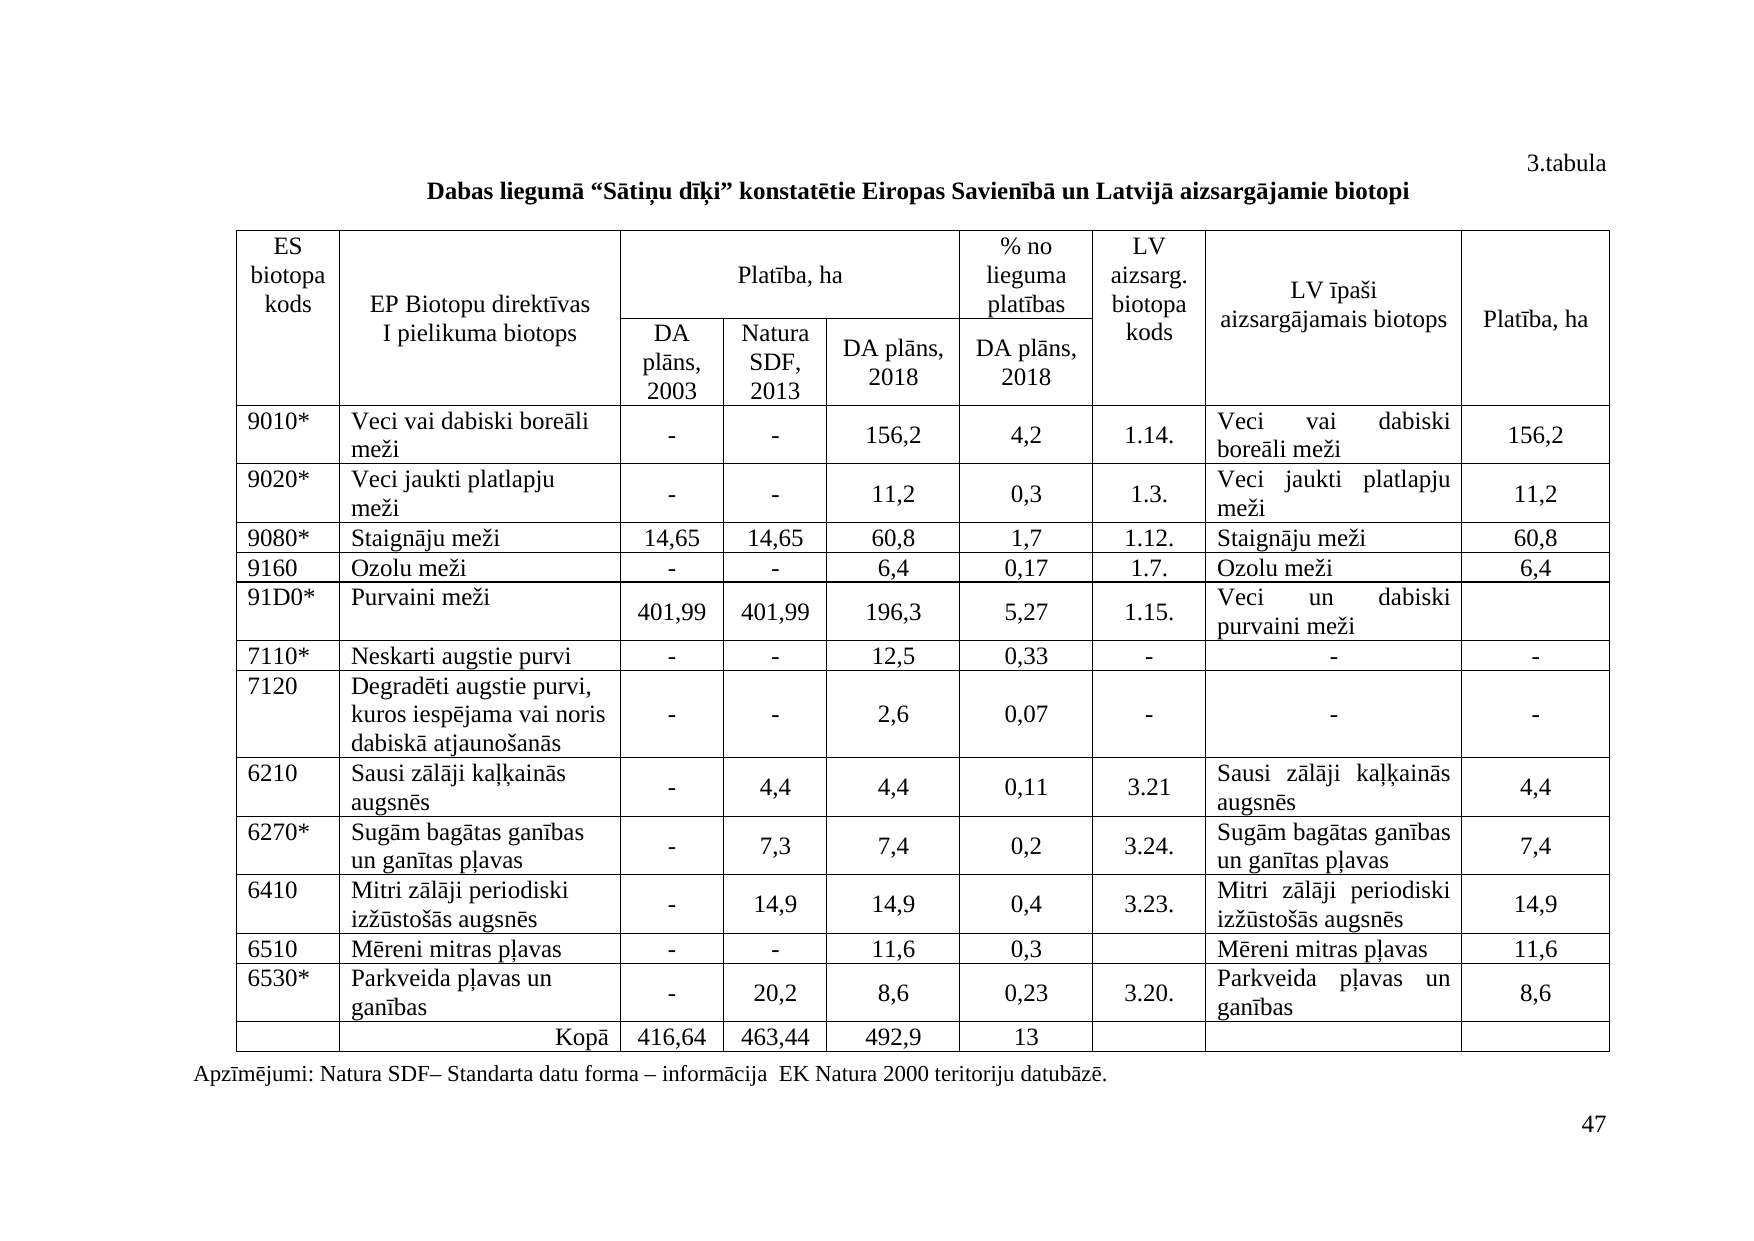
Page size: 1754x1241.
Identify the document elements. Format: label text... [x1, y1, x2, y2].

table_cell 6,4 [1462, 553, 1609, 581]
table_cell 3.21 [1093, 758, 1205, 816]
table_cell - [621, 875, 723, 933]
table_header LV īpaši aizsargājamais biotops [1206, 231, 1461, 405]
table_cell 4,2 [960, 406, 1092, 463]
table_cell 5,27 [960, 583, 1092, 640]
table_cell Kopā [340, 1022, 620, 1051]
table_cell 13 [960, 1022, 1092, 1051]
table_cell 0,07 [960, 671, 1092, 757]
table_cell - [724, 406, 826, 463]
table_cell Mēreni mitras pļavas [340, 934, 620, 962]
table_cell 6410 [237, 875, 339, 933]
table_cell 492,9 [827, 1022, 959, 1051]
table_cell - [621, 464, 723, 522]
table_header ES biotopa kods [237, 231, 339, 405]
table_cell - [621, 406, 723, 463]
table_cell 6530* [237, 964, 339, 1021]
table_cell Staignāju meži [1206, 523, 1461, 552]
table_cell 0,4 [960, 875, 1092, 933]
table_cell - [1093, 641, 1205, 670]
table_cell 156,2 [827, 406, 959, 463]
table_cell - [621, 758, 723, 816]
table_cell 6210 [237, 758, 339, 816]
table_cell 0,3 [960, 934, 1092, 962]
table_cell - [621, 934, 723, 962]
table_cell 0,23 [960, 964, 1092, 1021]
table_cell 14,65 [724, 523, 826, 552]
table_cell 4,4 [724, 758, 826, 816]
text 3.tabula [118, 148, 1606, 176]
table_cell Veci jaukti platlapju meži [1206, 464, 1461, 522]
table_cell [1462, 1022, 1609, 1051]
table_cell - [621, 553, 723, 581]
table_cell 416,64 [621, 1022, 723, 1051]
table_cell 1,7 [960, 523, 1092, 552]
table_cell 9010* [237, 406, 339, 463]
table_cell Mitri zālāji periodiski izžūstošās augsnēs [340, 875, 620, 933]
table_cell - [621, 641, 723, 670]
table_cell 7,3 [724, 817, 826, 874]
table_cell 3.24. [1093, 817, 1205, 874]
table_cell - [1093, 671, 1205, 757]
text Dabas liegumā “Sātiņu dīķi” konstatētie Eiropas Savienībā un Latvijā aizsargājamie biotopi [155, 176, 1606, 205]
table_cell 0,3 [960, 464, 1092, 522]
table_cell 14,9 [724, 875, 826, 933]
table_cell 1.15. [1093, 583, 1205, 640]
table_cell Neskarti augstie purvi [340, 641, 620, 670]
table_header Platība, ha [621, 231, 959, 317]
table_cell Sugām bagātas ganības un ganītas pļavas [1206, 817, 1461, 874]
table_cell Veci vai dabiski boreāli meži [340, 406, 620, 463]
table_cell 401,99 [621, 583, 723, 640]
table_cell [237, 1022, 339, 1051]
table_cell 7,4 [1462, 817, 1609, 874]
table_cell 11,6 [1462, 934, 1609, 962]
table_cell 6,4 [827, 553, 959, 581]
table_cell 0,2 [960, 817, 1092, 874]
table_cell 14,65 [621, 523, 723, 552]
table_cell Sausi zālāji kaļķainās augsnēs [1206, 758, 1461, 816]
table_cell Staignāju meži [340, 523, 620, 552]
table_cell 8,6 [1462, 964, 1609, 1021]
table_cell - [621, 964, 723, 1021]
table_cell Degradēti augstie purvi, kuros iespējama vai noris dabiskā atjaunošanās [340, 671, 620, 757]
text Apzīmējumi: Natura SDF– Standarta datu forma – informācija EK Natura 2000 teritoriju datubāzē. [118, 1060, 1606, 1087]
table_cell Natura SDF, 2013 [724, 319, 826, 405]
table_cell Purvaini meži [340, 583, 620, 640]
table_cell 156,2 [1462, 406, 1609, 463]
table_cell 3.23. [1093, 875, 1205, 933]
table_cell 20,2 [724, 964, 826, 1021]
table_cell 4,4 [827, 758, 959, 816]
table_cell [1093, 1022, 1205, 1051]
table_cell 6270* [237, 817, 339, 874]
table_cell Sausi zālāji kaļķainās augsnēs [340, 758, 620, 816]
table_cell [1206, 1022, 1461, 1051]
table_cell - [724, 671, 826, 757]
table_cell - [724, 934, 826, 962]
table_cell 11,2 [1462, 464, 1609, 522]
table_cell 4,4 [1462, 758, 1609, 816]
table_cell Parkveida pļavas un ganības [1206, 964, 1461, 1021]
table_cell - [621, 817, 723, 874]
table_cell DA plāns, 2018 [827, 319, 959, 405]
table_cell - [724, 641, 826, 670]
table_cell Veci vai dabiski boreāli meži [1206, 406, 1461, 463]
table_cell 1.3. [1093, 464, 1205, 522]
table_cell 9160 [237, 553, 339, 581]
table_cell 60,8 [1462, 523, 1609, 552]
table_cell DA plāns, 2003 [621, 319, 723, 405]
table_cell 9020* [237, 464, 339, 522]
table_header LV aizsarg. biotopa kods [1093, 231, 1205, 405]
table_cell 7120 [237, 671, 339, 757]
table_cell 11,6 [827, 934, 959, 962]
table_cell - [1206, 641, 1461, 670]
table_cell DA plāns, 2018 [960, 319, 1092, 405]
table_cell [1462, 583, 1609, 640]
table_cell - [724, 553, 826, 581]
table_cell Veci un dabiski purvaini meži [1206, 583, 1461, 640]
table_cell 11,2 [827, 464, 959, 522]
table_header % no lieguma platības [960, 231, 1092, 317]
table_cell - [621, 671, 723, 757]
table_cell 0,33 [960, 641, 1092, 670]
table_cell 1.12. [1093, 523, 1205, 552]
table_cell - [1462, 671, 1609, 757]
table_cell - [1462, 641, 1609, 670]
table_header Platība, ha [1462, 231, 1609, 405]
table_cell 401,99 [724, 583, 826, 640]
table_cell 1.14. [1093, 406, 1205, 463]
table_cell 14,9 [827, 875, 959, 933]
table_cell Ozolu meži [1206, 553, 1461, 581]
table_cell Veci jaukti platlapju meži [340, 464, 620, 522]
table_cell 196,3 [827, 583, 959, 640]
table_cell 6510 [237, 934, 339, 962]
table_cell 12,5 [827, 641, 959, 670]
table_cell 9080* [237, 523, 339, 552]
table_cell - [724, 464, 826, 522]
table_cell 91D0* [237, 583, 339, 640]
table_cell 14,9 [1462, 875, 1609, 933]
table_cell Ozolu meži [340, 553, 620, 581]
table_cell 463,44 [724, 1022, 826, 1051]
table_cell 7110* [237, 641, 339, 670]
table_cell Mitri zālāji periodiski izžūstošās augsnēs [1206, 875, 1461, 933]
table_cell Mēreni mitras pļavas [1206, 934, 1461, 962]
table_cell 7,4 [827, 817, 959, 874]
table_cell [1093, 934, 1205, 962]
table_cell 0,17 [960, 553, 1092, 581]
table_cell 2,6 [827, 671, 959, 757]
table_cell 8,6 [827, 964, 959, 1021]
table_header EP Biotopu direktīvas I pielikuma biotops [340, 231, 620, 405]
table_cell 3.20. [1093, 964, 1205, 1021]
table_cell 0,11 [960, 758, 1092, 816]
table_cell 1.7. [1093, 553, 1205, 581]
table_cell Sugām bagātas ganības un ganītas pļavas [340, 817, 620, 874]
table_cell 60,8 [827, 523, 959, 552]
table_cell Parkveida pļavas un ganības [340, 964, 620, 1021]
table_cell - [1206, 671, 1461, 757]
